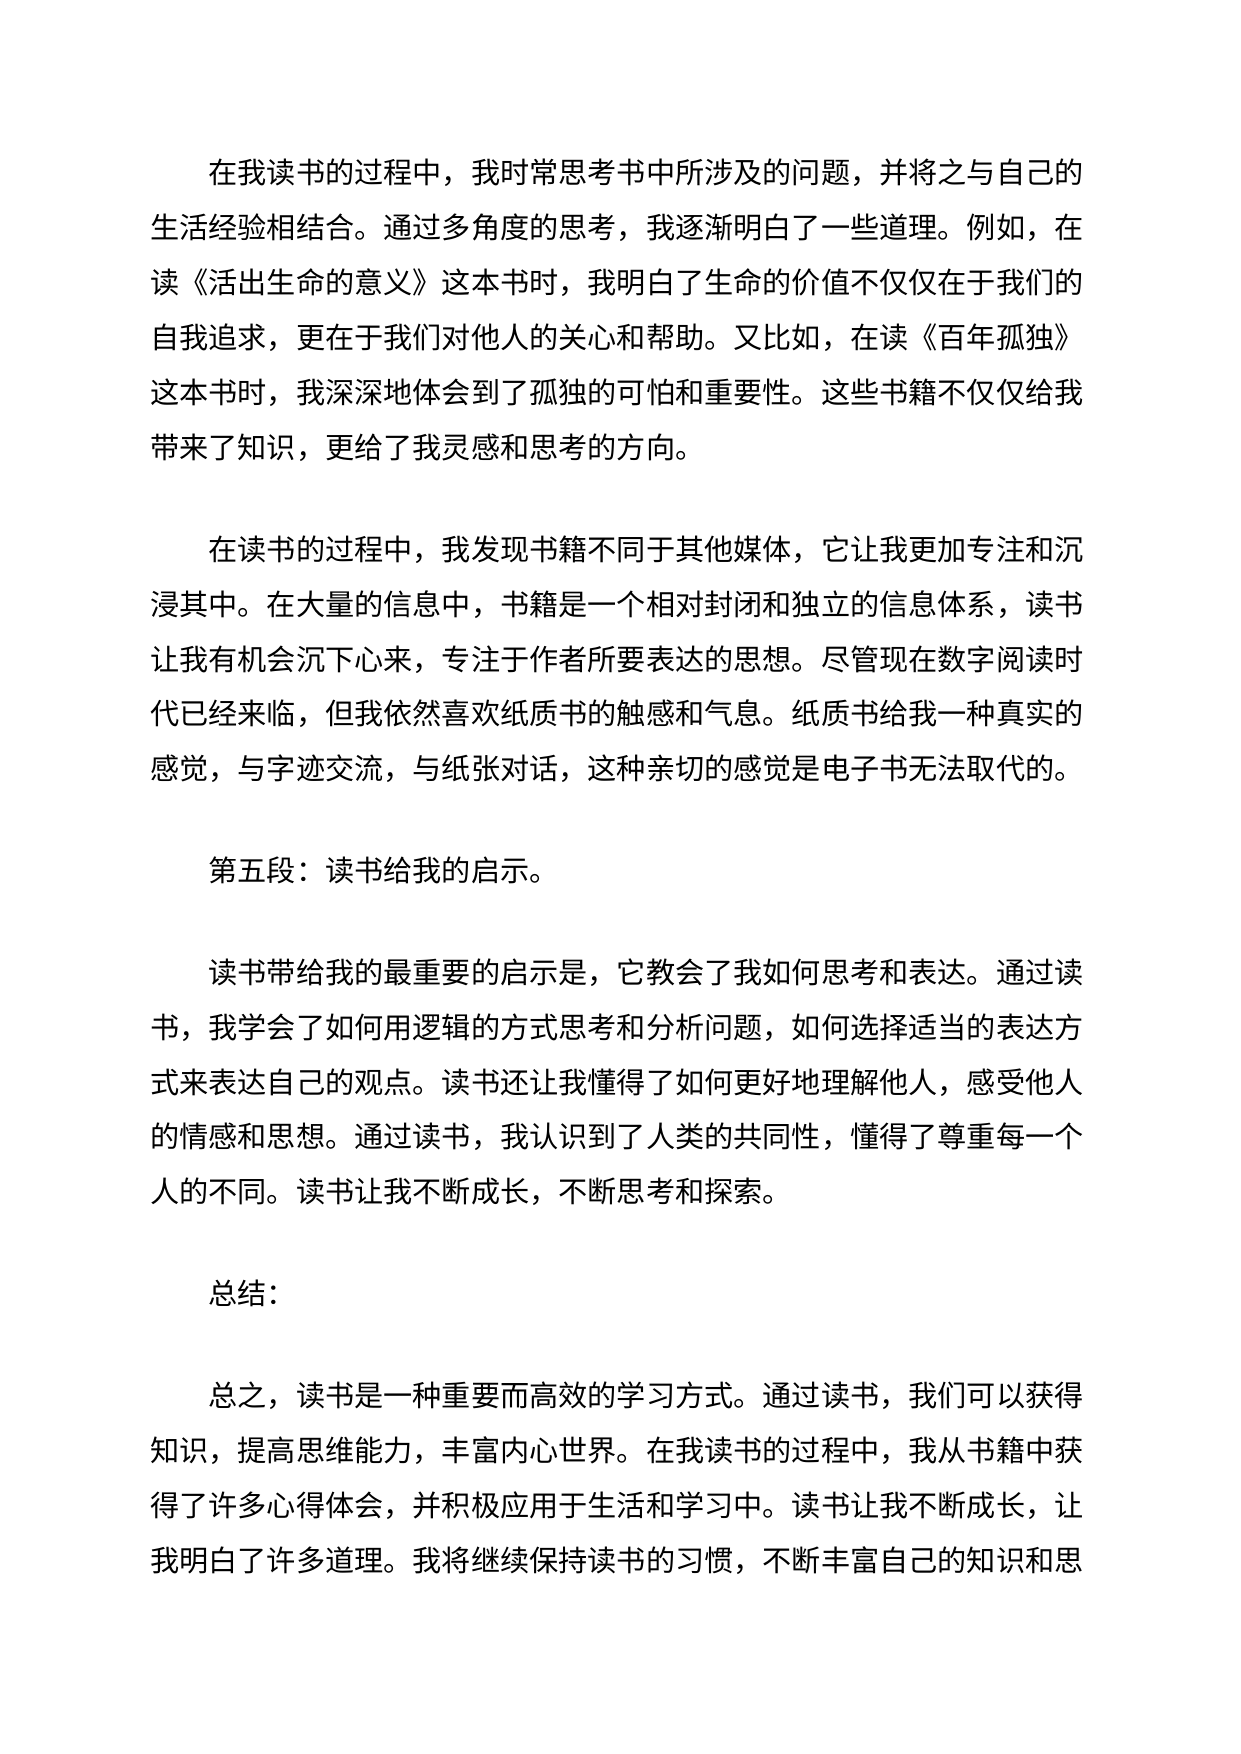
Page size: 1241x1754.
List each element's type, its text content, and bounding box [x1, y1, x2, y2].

text 读书带给我的最重要的启示是，它教会了我如何思考和表达。通过读书，我学会了如何用逻辑的方式思考和分析问题，如何选择适当的表达方式来表达自己的观点。读书还让我懂得了如何更好地理解他人，感受他人的情感和思想。通过读书，我认识到了人类的共同性，懂得了尊重每一个人的不同。读书让我不断成长，不断思考和探索。 [150, 949, 1090, 1211]
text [150, 1372, 1090, 1579]
text 总结： [150, 1271, 1090, 1313]
text 在读书的过程中，我发现书籍不同于其他媒体，它让我更加专注和沉浸其中。在大量的信息中，书籍是一个相对封闭和独立的信息体系，读书让我有机会沉下心来，专注于作者所要表达的思想。尽管现在数字阅读时代已经来临，但我依然喜欢纸质书的触感和气息。纸质书给我一种真实的感觉，与字迹交流，与纸张对话，这种亲切的感觉是电子书无法取代的。 [150, 526, 1090, 788]
text 第五段：读书给我的启示。 [150, 848, 1090, 890]
text 在我读书的过程中，我时常思考书中所涉及的问题，并将之与自己的生活经验相结合。通过多角度的思考，我逐渐明白了一些道理。例如，在读《活出生命的意义》这本书时，我明白了生命的价值不仅仅在于我们的自我追求，更在于我们对他人的关心和帮助。又比如，在读《百年孤独》这本书时，我深深地体会到了孤独的可怕和重要性。这些书籍不仅仅给我带来了知识，更给了我灵感和思考的方向。 [150, 150, 1090, 467]
